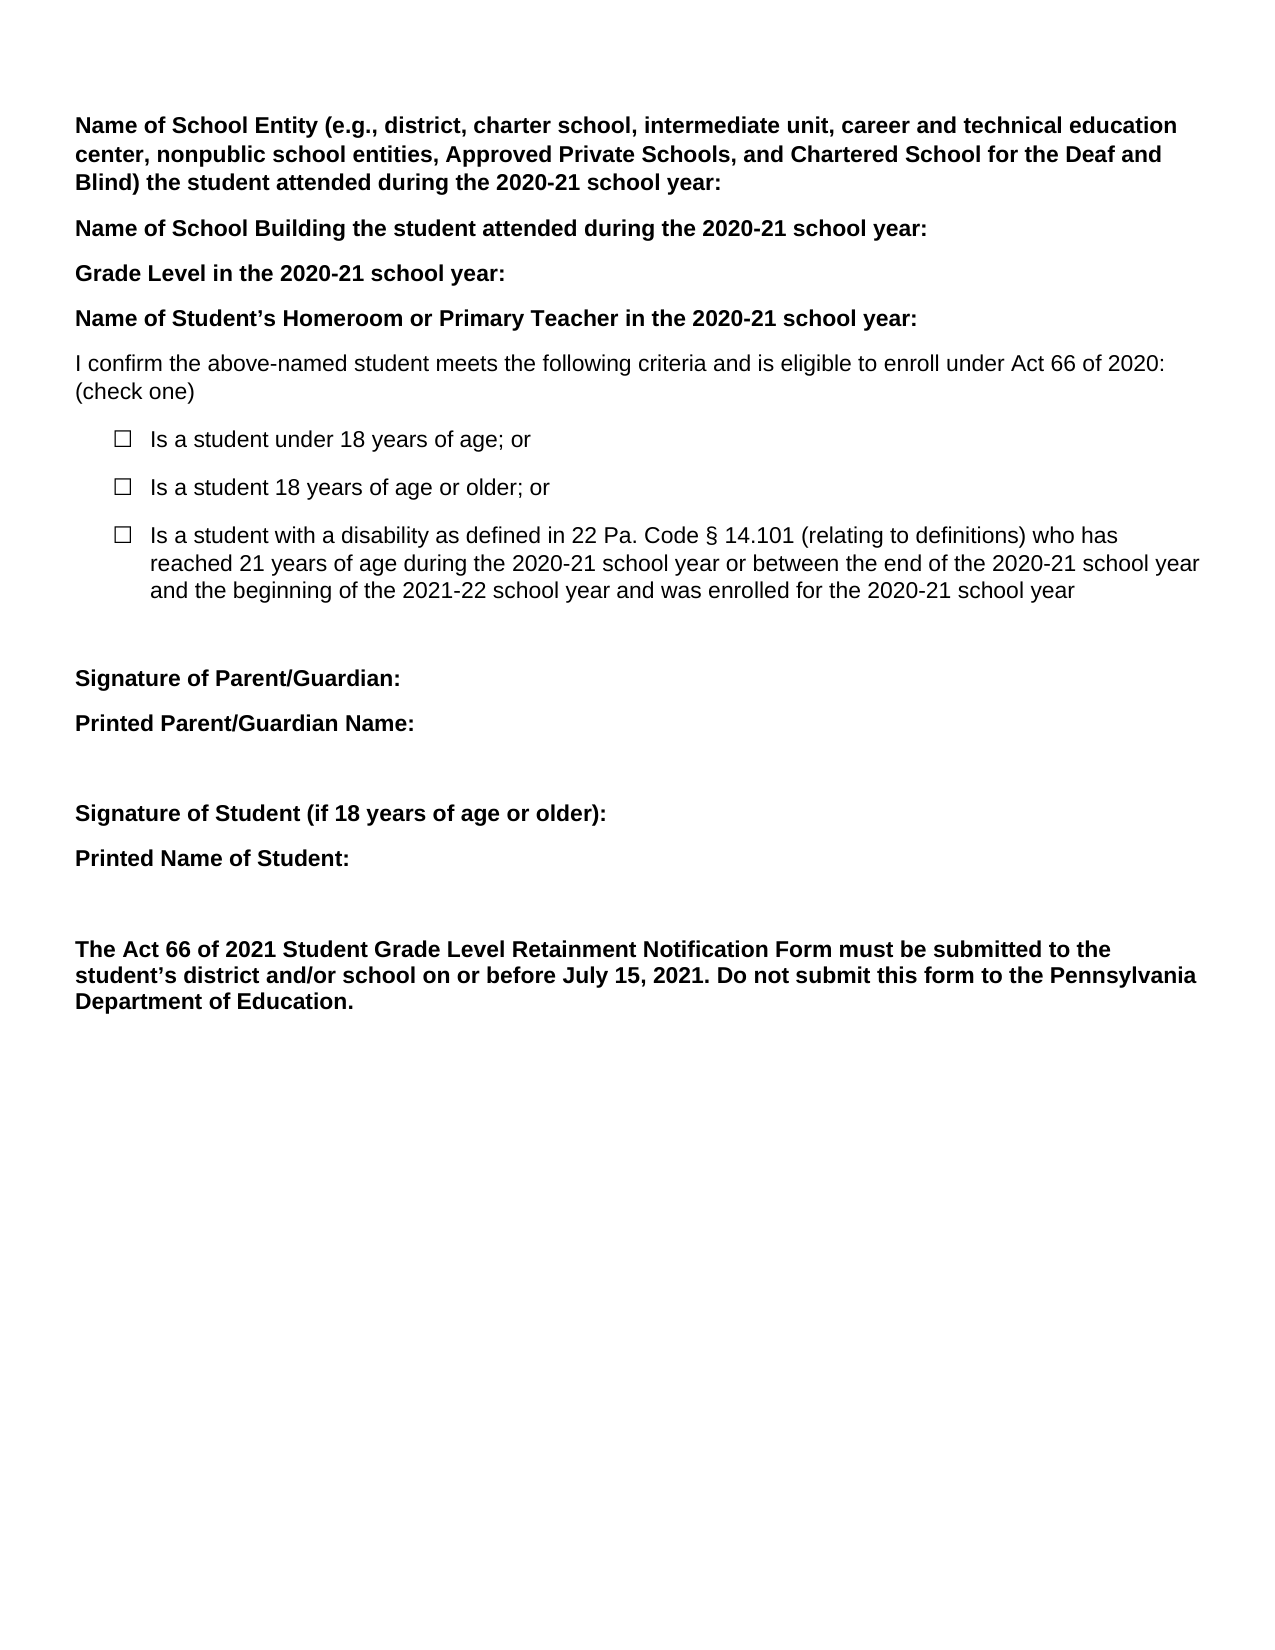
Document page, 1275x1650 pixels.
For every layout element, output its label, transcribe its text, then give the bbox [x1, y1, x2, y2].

text Is a student with a disability as defined in 22 Pa. Code § 14.101 (relating to definitions) who has reached 21 years of age during the 2020-21 school year or between the end of the 2020-21 school year and the beginning of the 2021-22 school year and was enrolled for the 2020-21 school year [112, 519, 1200, 603]
text I confirm the above-named student meets the following criteria and is eligible to enroll under Act 66 of 2020: (check one) [75, 350, 1200, 404]
text Signature of Student (if 18 years of age or older): [75, 800, 1200, 827]
text Name of Student’s Homeroom or Primary Teacher in the 2020-21 school year: [75, 305, 1200, 331]
text Grade Level in the 2020-21 school year: [75, 259, 1200, 286]
text Is a student 18 years of age or older; or [75, 471, 1200, 502]
text Is a student under 18 years of age; or [75, 423, 1200, 454]
text Signature of Parent/Guardian: [75, 665, 1200, 691]
text Printed Parent/Guardian Name: [75, 710, 1200, 736]
text Name of School Building the student attended during the 2020-21 school year: [75, 214, 1200, 241]
text Name of School Entity (e.g., district, charter school, intermediate unit, career and technical education center, nonpublic school entities, Approved Private Schools, and Chartered School for the Deaf and Blind) the student attended during the 2020-21 school year: [75, 112, 1200, 196]
text The Act 66 of 2021 Student Grade Level Retainment Notification Form must be submitted to the student’s district and/or school on or before July 15, 2021. Do not submit this form to the Pennsylvania Department of Education. [75, 936, 1200, 1014]
text Printed Name of Student: [75, 845, 1200, 872]
